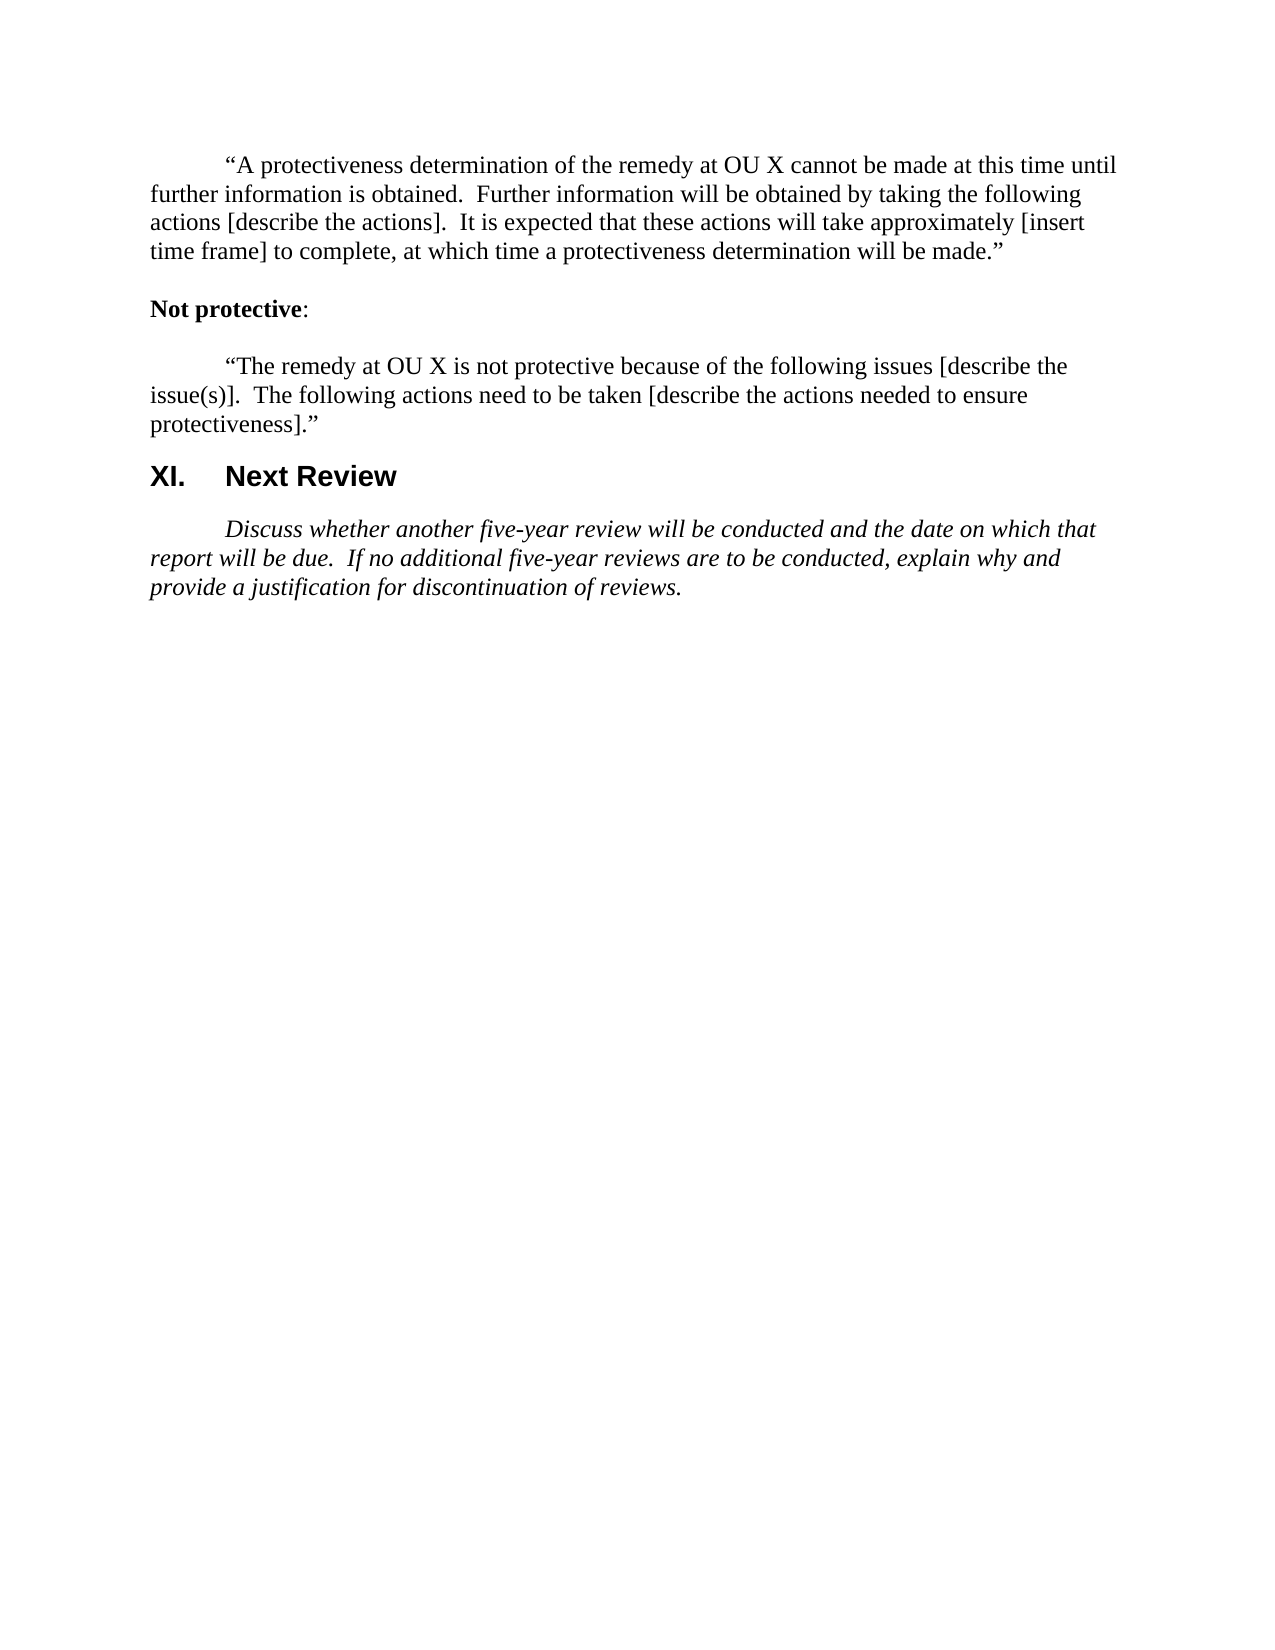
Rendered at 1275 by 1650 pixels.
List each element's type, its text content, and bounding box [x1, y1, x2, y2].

text Discuss whether another five-year review will be conducted and the date on which that report will be due. If no additional five-year reviews are to be conducted, explain why and provide a justification for discontinuation of reviews. [150, 514, 1125, 600]
text “The remedy at OU X is not protective because of the following issues [describe the issue(s)]. The following actions need to be taken [describe the actions needed to ensure protectiveness].” [150, 351, 1125, 437]
text “A protectiveness determination of the remedy at OU X cannot be made at this time until further information is obtained. Further information will be obtained by taking the following actions [describe the actions]. It is expected that these actions will take approximately [insert time frame] to complete, at which time a protectiveness determination will be made.” [150, 150, 1125, 265]
text Not protective: [150, 294, 1125, 322]
subtitle XI. Next Review [150, 459, 1125, 493]
